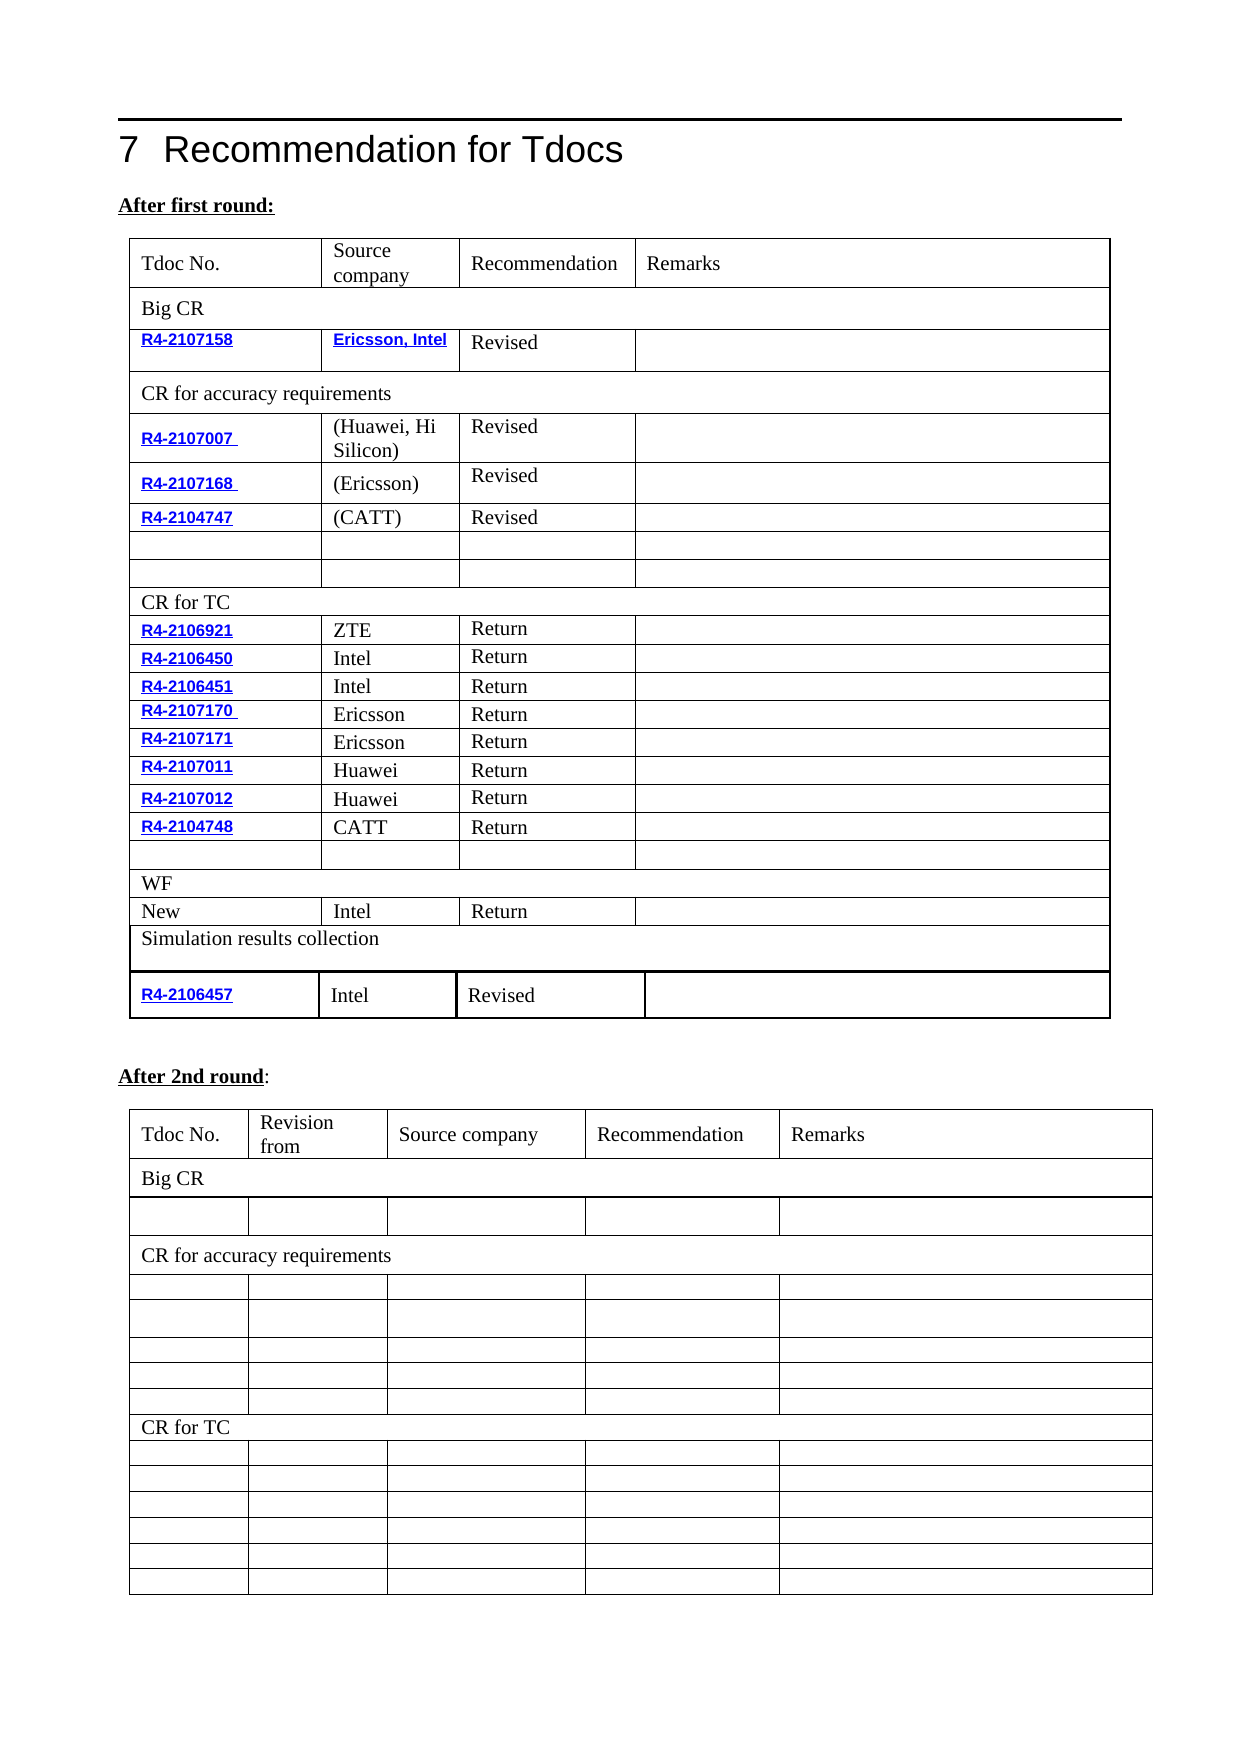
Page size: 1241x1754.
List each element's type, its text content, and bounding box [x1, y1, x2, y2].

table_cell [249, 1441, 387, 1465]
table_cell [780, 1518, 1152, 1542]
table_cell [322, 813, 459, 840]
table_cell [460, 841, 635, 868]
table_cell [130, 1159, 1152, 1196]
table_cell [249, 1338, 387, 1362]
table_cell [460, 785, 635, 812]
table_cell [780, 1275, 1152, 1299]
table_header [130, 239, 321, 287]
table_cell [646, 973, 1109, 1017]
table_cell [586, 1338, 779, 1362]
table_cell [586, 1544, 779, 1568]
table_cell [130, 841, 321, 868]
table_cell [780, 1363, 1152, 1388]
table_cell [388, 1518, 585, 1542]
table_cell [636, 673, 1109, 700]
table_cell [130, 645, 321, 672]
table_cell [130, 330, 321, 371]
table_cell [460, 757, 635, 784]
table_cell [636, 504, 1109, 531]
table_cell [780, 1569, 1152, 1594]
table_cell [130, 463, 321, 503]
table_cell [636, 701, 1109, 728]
text After 2nd round: [118, 1064, 1122, 1088]
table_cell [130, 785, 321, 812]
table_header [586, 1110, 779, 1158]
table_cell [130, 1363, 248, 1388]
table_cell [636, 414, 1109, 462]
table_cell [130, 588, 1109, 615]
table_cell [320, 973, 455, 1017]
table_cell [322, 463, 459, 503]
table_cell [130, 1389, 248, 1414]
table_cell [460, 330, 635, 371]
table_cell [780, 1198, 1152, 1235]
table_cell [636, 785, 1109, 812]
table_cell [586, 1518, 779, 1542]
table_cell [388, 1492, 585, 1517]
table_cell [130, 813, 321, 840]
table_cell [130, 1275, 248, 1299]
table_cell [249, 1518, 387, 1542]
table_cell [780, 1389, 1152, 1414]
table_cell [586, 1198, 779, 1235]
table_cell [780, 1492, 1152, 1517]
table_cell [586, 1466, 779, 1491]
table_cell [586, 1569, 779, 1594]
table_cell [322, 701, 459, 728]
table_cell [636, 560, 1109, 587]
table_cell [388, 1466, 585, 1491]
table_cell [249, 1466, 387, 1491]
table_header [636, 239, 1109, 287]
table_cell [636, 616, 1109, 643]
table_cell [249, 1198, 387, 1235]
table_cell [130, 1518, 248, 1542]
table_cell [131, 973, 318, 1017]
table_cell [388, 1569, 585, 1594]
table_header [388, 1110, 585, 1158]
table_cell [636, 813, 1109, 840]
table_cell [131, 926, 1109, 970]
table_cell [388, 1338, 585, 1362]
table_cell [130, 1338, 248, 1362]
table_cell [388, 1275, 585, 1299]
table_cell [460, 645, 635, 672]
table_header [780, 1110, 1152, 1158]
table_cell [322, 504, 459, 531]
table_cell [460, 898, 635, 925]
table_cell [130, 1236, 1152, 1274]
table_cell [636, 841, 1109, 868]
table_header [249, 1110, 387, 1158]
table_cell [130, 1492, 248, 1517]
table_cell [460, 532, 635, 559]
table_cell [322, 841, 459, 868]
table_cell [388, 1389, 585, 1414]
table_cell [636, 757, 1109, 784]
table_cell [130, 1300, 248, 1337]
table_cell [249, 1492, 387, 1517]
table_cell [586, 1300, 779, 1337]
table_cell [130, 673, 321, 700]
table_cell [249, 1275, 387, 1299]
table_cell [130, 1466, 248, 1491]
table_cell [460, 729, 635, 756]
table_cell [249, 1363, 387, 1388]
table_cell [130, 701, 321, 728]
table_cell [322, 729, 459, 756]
text After first round: [118, 193, 1122, 217]
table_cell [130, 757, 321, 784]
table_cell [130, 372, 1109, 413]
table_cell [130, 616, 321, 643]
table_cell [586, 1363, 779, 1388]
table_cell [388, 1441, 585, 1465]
subtitle Recommendation for Tdocs [118, 121, 1122, 171]
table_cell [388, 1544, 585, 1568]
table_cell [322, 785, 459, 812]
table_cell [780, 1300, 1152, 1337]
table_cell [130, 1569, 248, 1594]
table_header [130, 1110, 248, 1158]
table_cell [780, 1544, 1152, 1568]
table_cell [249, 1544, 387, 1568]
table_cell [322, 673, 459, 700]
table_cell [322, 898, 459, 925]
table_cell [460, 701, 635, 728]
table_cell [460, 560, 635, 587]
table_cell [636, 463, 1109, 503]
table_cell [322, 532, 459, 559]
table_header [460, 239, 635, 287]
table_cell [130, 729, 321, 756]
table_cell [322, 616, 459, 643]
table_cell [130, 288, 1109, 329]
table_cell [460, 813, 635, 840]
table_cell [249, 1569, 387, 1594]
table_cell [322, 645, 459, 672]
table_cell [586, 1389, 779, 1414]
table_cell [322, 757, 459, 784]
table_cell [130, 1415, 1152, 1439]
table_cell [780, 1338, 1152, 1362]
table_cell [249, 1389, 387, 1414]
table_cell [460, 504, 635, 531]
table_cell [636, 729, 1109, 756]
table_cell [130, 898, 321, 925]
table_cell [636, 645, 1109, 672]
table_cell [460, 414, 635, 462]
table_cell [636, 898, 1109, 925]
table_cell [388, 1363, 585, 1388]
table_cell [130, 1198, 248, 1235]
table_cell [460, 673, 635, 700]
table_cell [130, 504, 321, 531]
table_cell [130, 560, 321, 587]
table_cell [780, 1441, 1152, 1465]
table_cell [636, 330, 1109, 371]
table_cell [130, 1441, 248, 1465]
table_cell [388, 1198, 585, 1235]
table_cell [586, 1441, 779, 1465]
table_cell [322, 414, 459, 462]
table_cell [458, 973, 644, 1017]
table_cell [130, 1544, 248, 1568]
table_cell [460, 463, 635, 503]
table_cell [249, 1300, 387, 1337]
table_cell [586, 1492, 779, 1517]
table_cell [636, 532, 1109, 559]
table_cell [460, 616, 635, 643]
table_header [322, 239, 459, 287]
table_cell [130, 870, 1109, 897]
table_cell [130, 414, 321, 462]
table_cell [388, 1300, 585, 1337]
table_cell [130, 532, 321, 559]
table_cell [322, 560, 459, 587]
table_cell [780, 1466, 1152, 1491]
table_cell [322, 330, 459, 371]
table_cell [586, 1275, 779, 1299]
